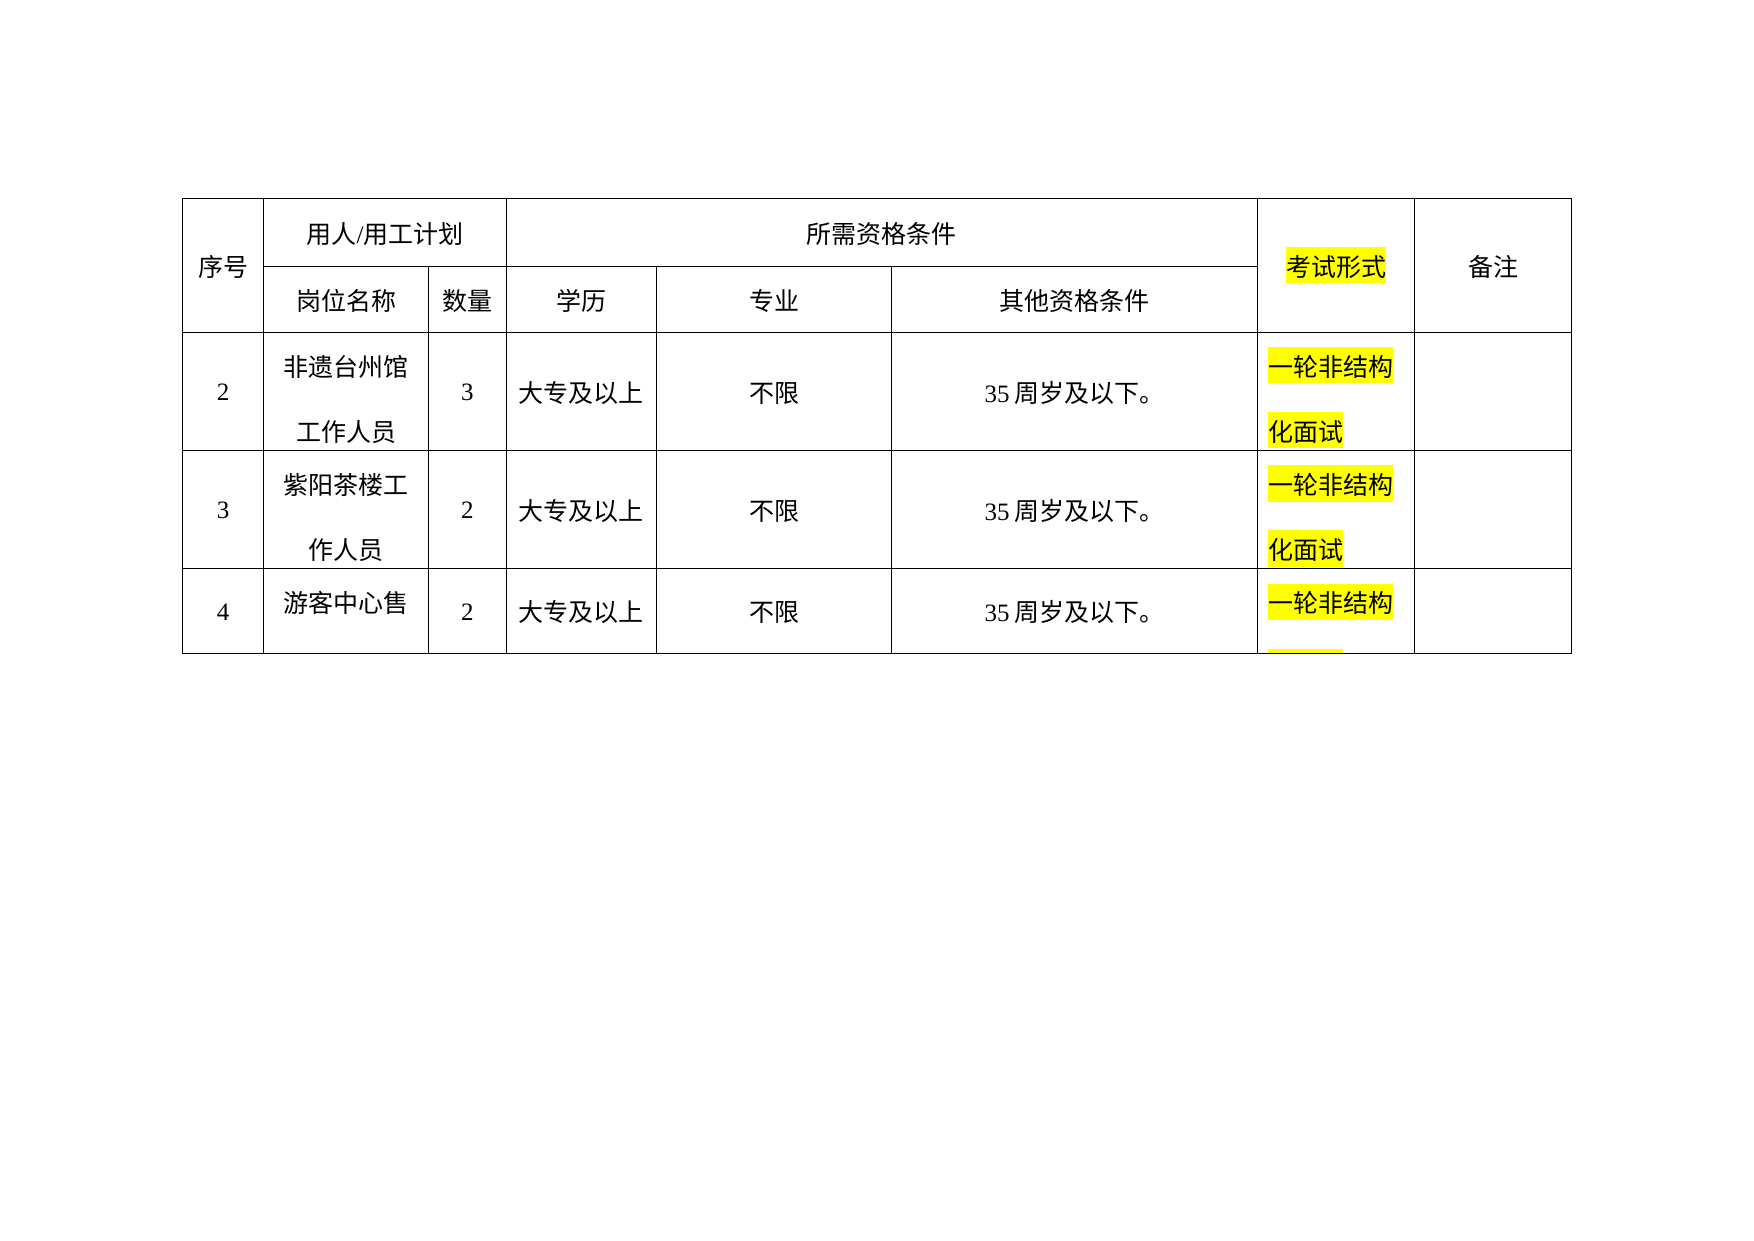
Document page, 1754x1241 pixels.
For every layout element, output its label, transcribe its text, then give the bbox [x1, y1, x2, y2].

table_cell 4 [183, 569, 263, 653]
table_header 用人/用工计划 [264, 199, 506, 266]
table_cell 专业 [657, 267, 891, 332]
table_cell [1415, 569, 1571, 653]
table_cell [1415, 451, 1571, 568]
table_header 考试形式 [1258, 199, 1414, 332]
table_cell 2 [429, 451, 506, 568]
table_cell 紫阳茶楼工作人员 [264, 451, 428, 568]
table_cell 数量 [429, 267, 506, 332]
table_cell 大专及以上 [507, 569, 656, 653]
table_cell 一轮非结构化面试 [1258, 451, 1414, 568]
table_cell 3 [183, 451, 263, 568]
table_cell 2 [183, 333, 263, 450]
table_cell 35周岁及以下。 [892, 451, 1257, 568]
table_cell 一轮非结构化面试 [1258, 333, 1414, 450]
table_cell 学历 [507, 267, 656, 332]
table_cell 35周岁及以下。 [892, 569, 1257, 653]
table_cell 不限 [657, 451, 891, 568]
table_header 序号 [183, 199, 263, 332]
table_cell [1415, 333, 1571, 450]
table_header 所需资格条件 [507, 199, 1257, 266]
table_cell 非遗台州馆工作人员 [264, 333, 428, 450]
table_header 备注 [1415, 199, 1571, 332]
table_cell 35周岁及以下。 [892, 333, 1257, 450]
table_cell 不限 [657, 333, 891, 450]
table_cell 游客中心售检票岗 [264, 569, 428, 653]
table_cell 不限 [657, 569, 891, 653]
table_cell 一轮非结构化面试 [1258, 569, 1414, 653]
table_cell 大专及以上 [507, 451, 656, 568]
table_cell 其他资格条件 [892, 267, 1257, 332]
table_cell 大专及以上 [507, 333, 656, 450]
table_cell 3 [429, 333, 506, 450]
table_cell 岗位名称 [264, 267, 428, 332]
table_cell 2 [429, 569, 506, 653]
